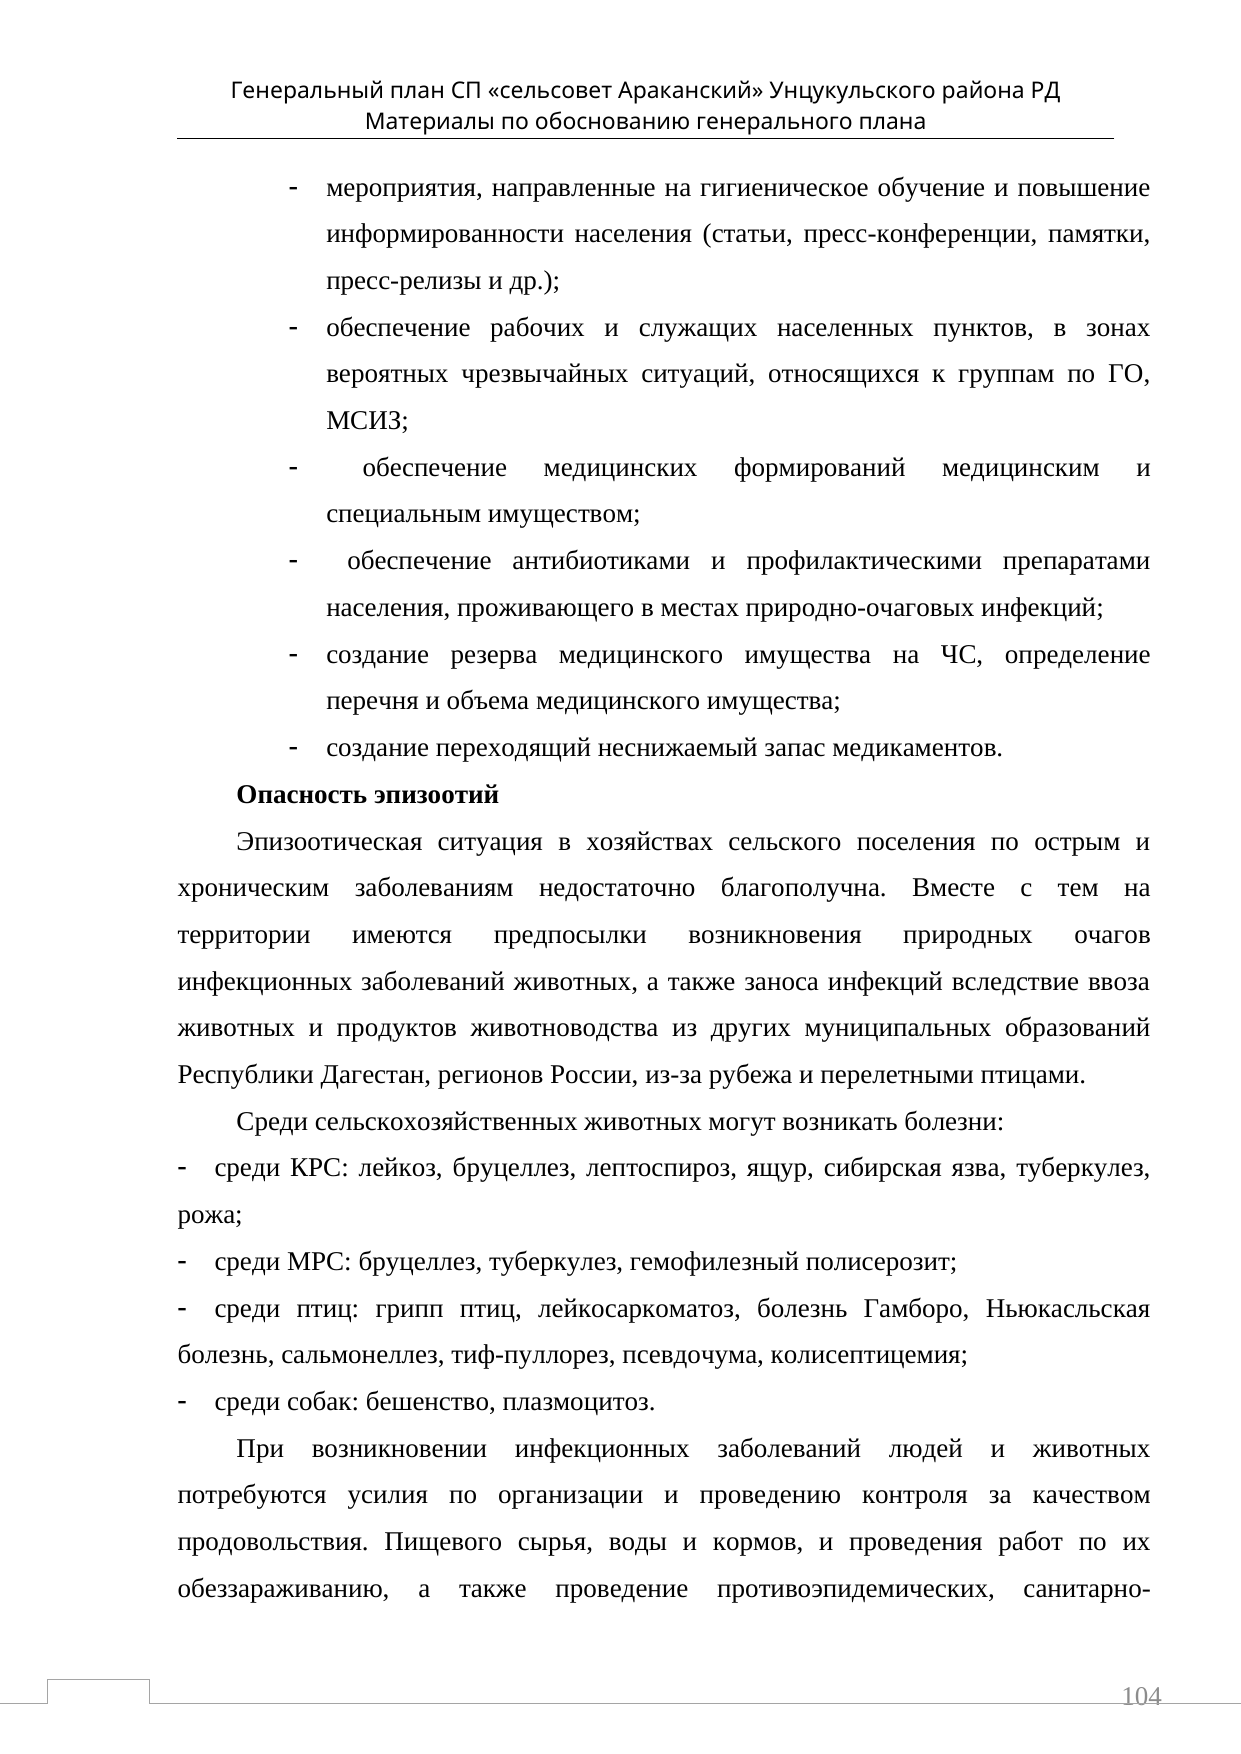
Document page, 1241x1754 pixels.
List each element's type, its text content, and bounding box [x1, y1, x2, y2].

list среди птиц: грипп птиц, лейкосаркоматоз, болезнь Гамборо, Ньюкасльская болезнь, сальмонеллез, тиф-пуллорез, псевдочума, колисептицемия; [177, 1292, 1152, 1369]
list среди МРС: бруцеллез, туберкулез, гемофилезный полисерозит; [177, 1245, 1152, 1276]
list создание переходящий неснижаемый запас медикаментов. [288, 731, 1152, 762]
list обеспечение медицинских формирований медицинским и специальным имуществом; [288, 451, 1152, 529]
list создание резерва медицинского имущества на ЧС, определение перечня и объема медицинского имущества; [288, 638, 1152, 716]
list среди собак: бешенство, плазмоцитоз. [177, 1385, 1152, 1416]
text Эпизоотическая ситуация в хозяйствах сельского поселения по острым и хроническим заболеваниям недостаточно благополучна. Вместе с тем на территории имеются предпосылки возникновения природных очагов инфекционных заболеваний животных, а также заноса инфекций вследствие ввоза животных и продуктов животноводства из других муниципальных образований Республики Дагестан, регионов России, из-за рубежа и перелетными птицами. [177, 825, 1152, 1089]
text Среди сельскохозяйственных животных могут возникать болезни: [177, 1105, 1152, 1136]
list обеспечение антибиотиками и профилактическими препаратами населения, проживающего в местах природно-очаговых инфекций; [288, 544, 1152, 622]
text Опасность эпизоотий [177, 778, 1152, 809]
list обеспечение рабочих и служащих населенных пунктов, в зонах вероятных чрезвычайных ситуаций, относящихся к группам по ГО, МСИЗ; [288, 311, 1152, 435]
list мероприятия, направленные на гигиеническое обучение и повышение информированности населения (статьи, пресс-конференции, памятки, пресс-релизы и др.); [288, 171, 1152, 295]
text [177, 1432, 1152, 1603]
list среди КРС: лейкоз, бруцеллез, лептоспироз, ящур, сибирская язва, туберкулез, рожа; [177, 1151, 1152, 1229]
